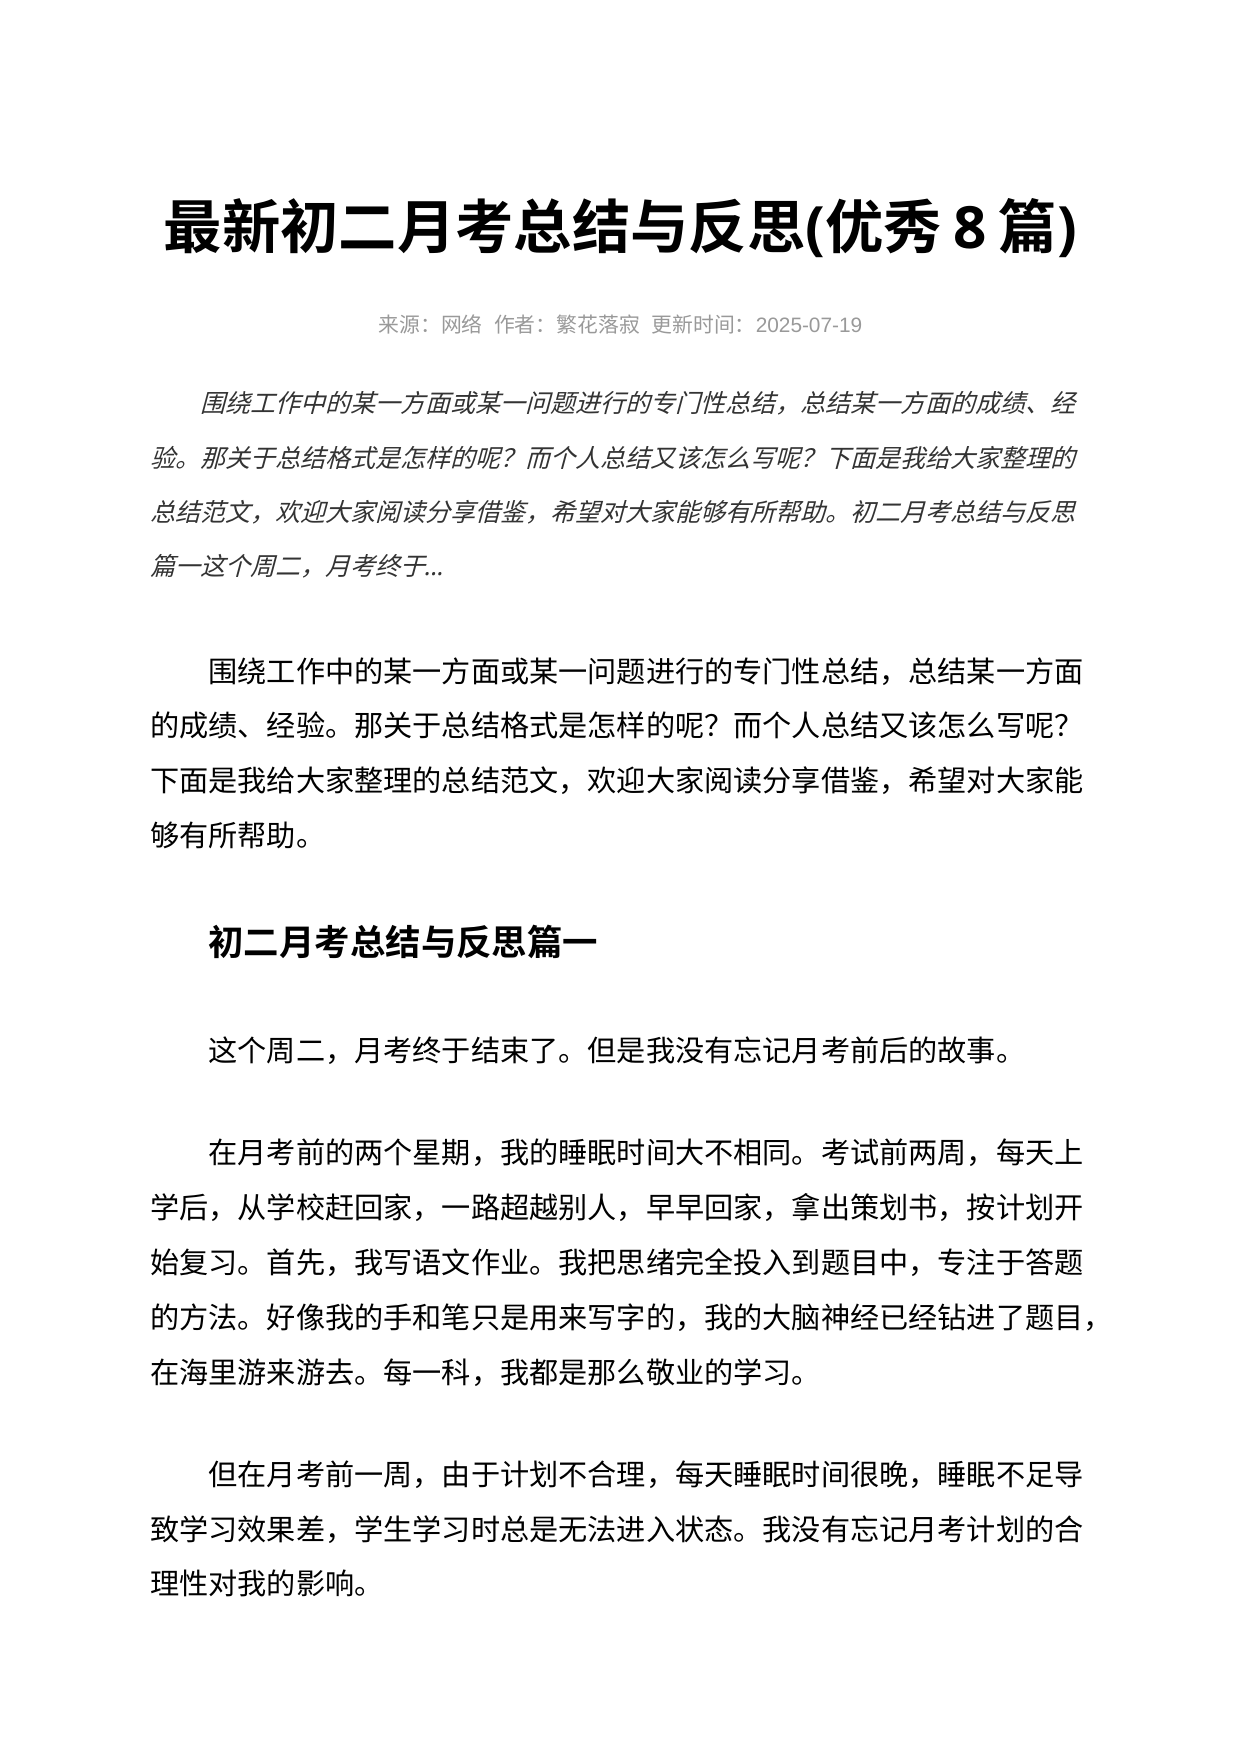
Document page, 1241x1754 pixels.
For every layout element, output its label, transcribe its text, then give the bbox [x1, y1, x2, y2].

text 围绕工作中的某一方面或某一问题进行的专门性总结，总结某一方面的成绩、经验。那关于总结格式是怎样的呢？而个人总结又该怎么写呢？下面是我给大家整理的总结范文，欢迎大家阅读分享借鉴，希望对大家能够有所帮助。初二月考总结与反思篇一这个周二，月考终于... [150, 384, 1090, 583]
text 但在月考前一周，由于计划不合理，每天睡眠时间很晚，睡眠不足导致学习效果差，学生学习时总是无法进入状态。我没有忘记月考计划的合理性对我的影响。 [150, 1451, 1090, 1603]
subtitle 最新初二月考总结与反思(优秀8篇) [150, 181, 1090, 266]
text 围绕工作中的某一方面或某一问题进行的专门性总结，总结某一方面的成绩、经验。那关于总结格式是怎样的呢？而个人总结又该怎么写呢？下面是我给大家整理的总结范文，欢迎大家阅读分享借鉴，希望对大家能够有所帮助。 [150, 648, 1090, 855]
text 在月考前的两个星期，我的睡眠时间大不相同。考试前两周，每天上学后，从学校赶回家，一路超越别人，早早回家，拿出策划书，按计划开始复习。首先，我写语文作业。我把思绪完全投入到题目中，专注于答题的方法。好像我的手和笔只是用来写字的，我的大脑神经已经钻进了题目，在海里游来游去。每一科，我都是那么敬业的学习。 [150, 1130, 1090, 1392]
text 初二月考总结与反思篇一 [150, 914, 1090, 966]
text 这个周二，月考终于结束了。但是我没有忘记月考前后的故事。 [150, 1028, 1090, 1070]
text 来源：网络 作者：繁花落寂 更新时间：2025-07-19 [150, 313, 1090, 337]
